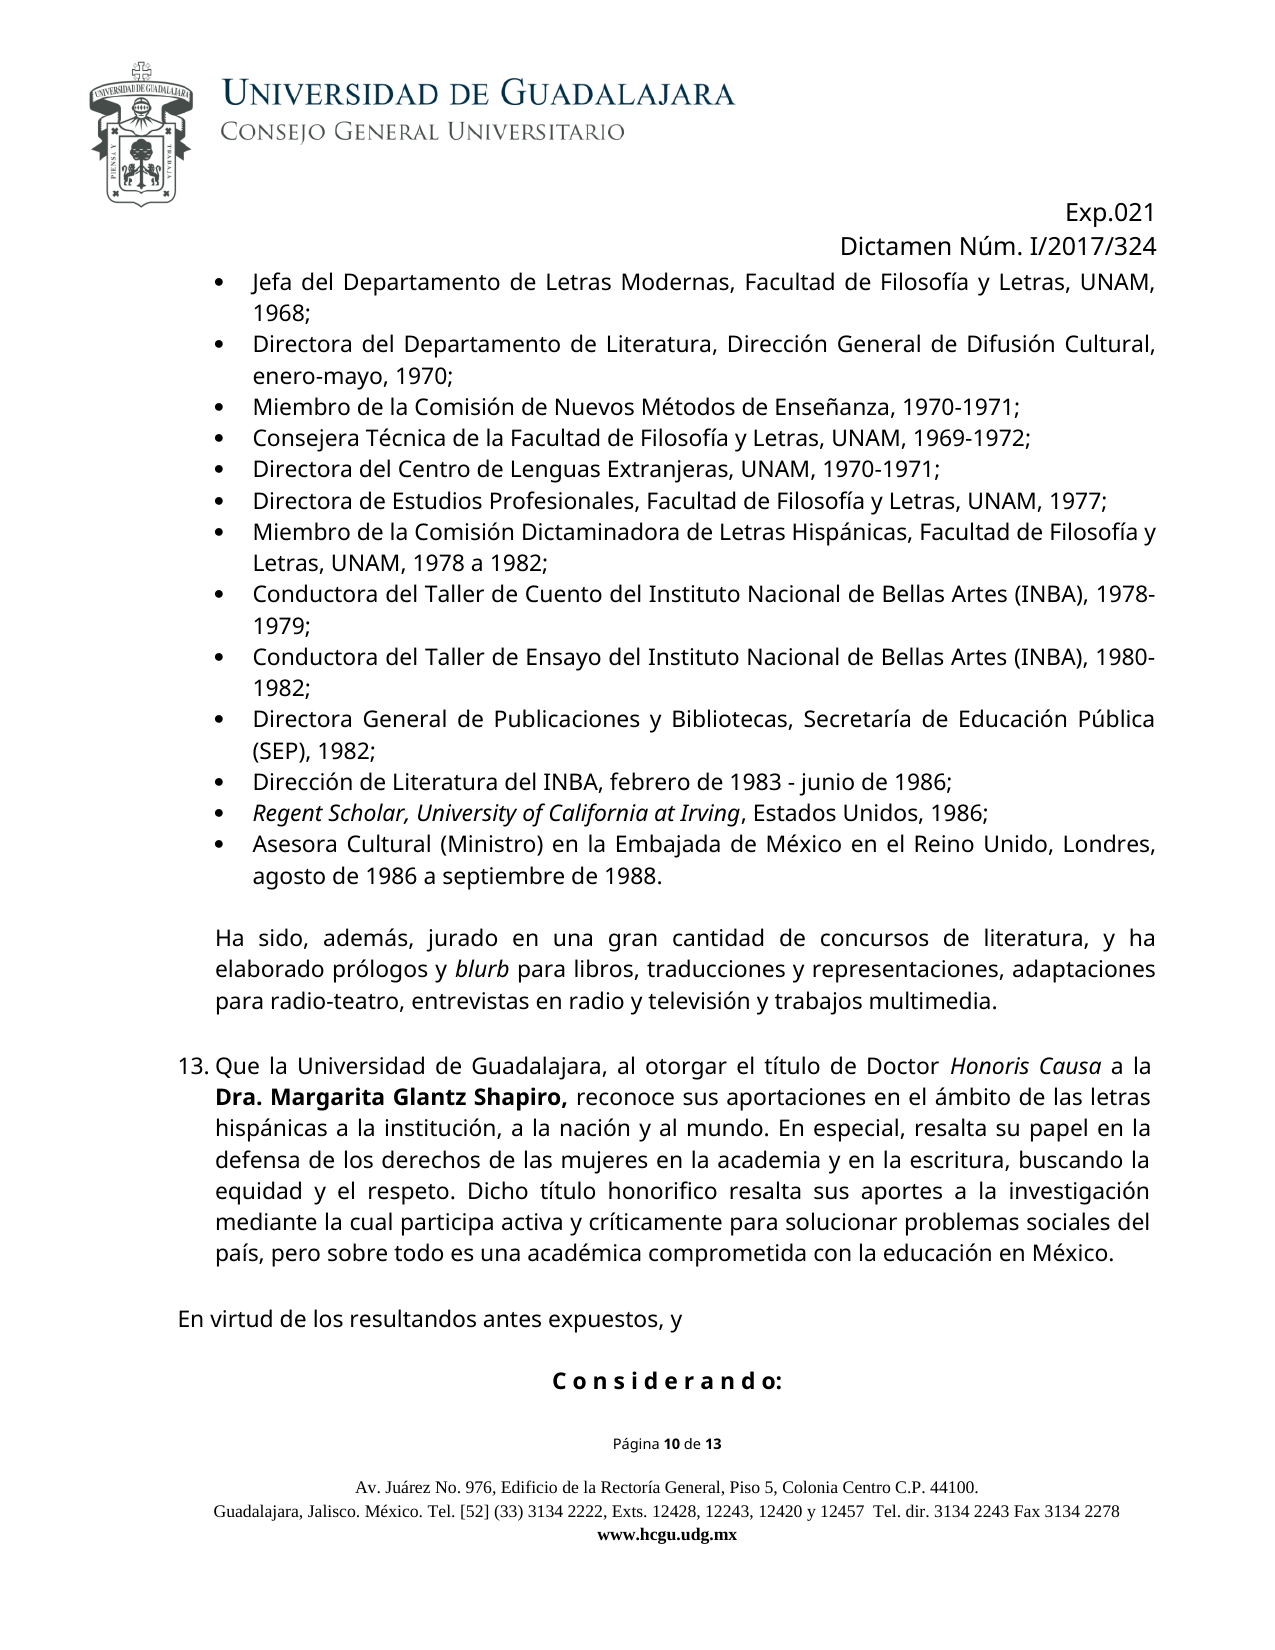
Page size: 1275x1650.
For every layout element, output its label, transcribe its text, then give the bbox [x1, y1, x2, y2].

list Conductora del Taller de Cuento del Instituto Nacional de Bellas Artes (INBA), 1978-1979; [215, 578, 1157, 641]
list Directora General de Publicaciones y Bibliotecas, Secretaría de Educación Pública (SEP), 1982; [215, 703, 1157, 766]
text C o n s i d e r a n d o: [177, 1365, 1157, 1396]
list Miembro de la Comisión Dictaminadora de Letras Hispánicas, Facultad de Filosofía y Letras, UNAM, 1982; [215, 516, 1157, 578]
list Directora de Estudios Profesionales, Facultad de Filosofía y Letras, UNAM, 1977; [215, 484, 1157, 516]
list Asesora Cultural (Ministro) en la Embajada de México en el Reino Unido, Londres, agosto de 1986 a septiembre de 1988. [215, 828, 1157, 891]
list Que la Universidad de Guadalajara, al otorgar el título de Doctor Honoris Causa a la Dra. Margarita Glantz Shapiro, reconoce sus aportaciones en el ámbito de las letras hispánicas a la institución, a la nación y al mundo. En especial, resalta su papel en la defensa de los derechos de las mujeres en la academia y en la escritura, buscando la equidad y el respeto. Dicho título honorifico resalta sus aportes a la investigación mediante la cual participa activa y críticamente para solucionar problemas sociales del país, pero sobre todo es una académica comprometida con la educación en México. [177, 1050, 1152, 1269]
list Regent Scholar, University of California at Irving, Estados Unidos, 1986; [215, 797, 1157, 828]
list Miembro de la Comisión de Nuevos Métodos de Enseñanza, 1970-1971; [215, 391, 1157, 422]
list Jefa del Departamento de Letras Modernas, Facultad de Filosofía y Letras, UNAM, 1968; [215, 266, 1157, 328]
text En virtud de los resultandos antes expuestos, y [177, 1303, 1119, 1334]
list Dirección de Literatura del INBA, febrero de 1983 - junio de 1986; [215, 766, 1157, 797]
list Ha sido, además, jurado en una gran cantidad de concursos de literatura, y ha elaborado prólogos y blurb para libros, traducciones y representaciones, adaptaciones para radio-teatro, entrevistas en radio y televisión y trabajos multimedia. [215, 922, 1157, 1016]
picture [1, 1, 1274, 268]
list Conductora del Taller de Ensayo del Instituto Nacional de Bellas Artes (INBA), 1980-1982; [215, 641, 1157, 703]
list Directora del Departamento de Literatura, Dirección General de Difusión Cultural, enero-mayo, 1970; [215, 328, 1157, 391]
list Consejera Técnica de la Facultad de Filosofía y Letras, UNAM, 1969-1972; [215, 422, 1157, 453]
list Directora del Centro de Lenguas Extranjeras, UNAM, 1970-1971; [215, 453, 1157, 484]
